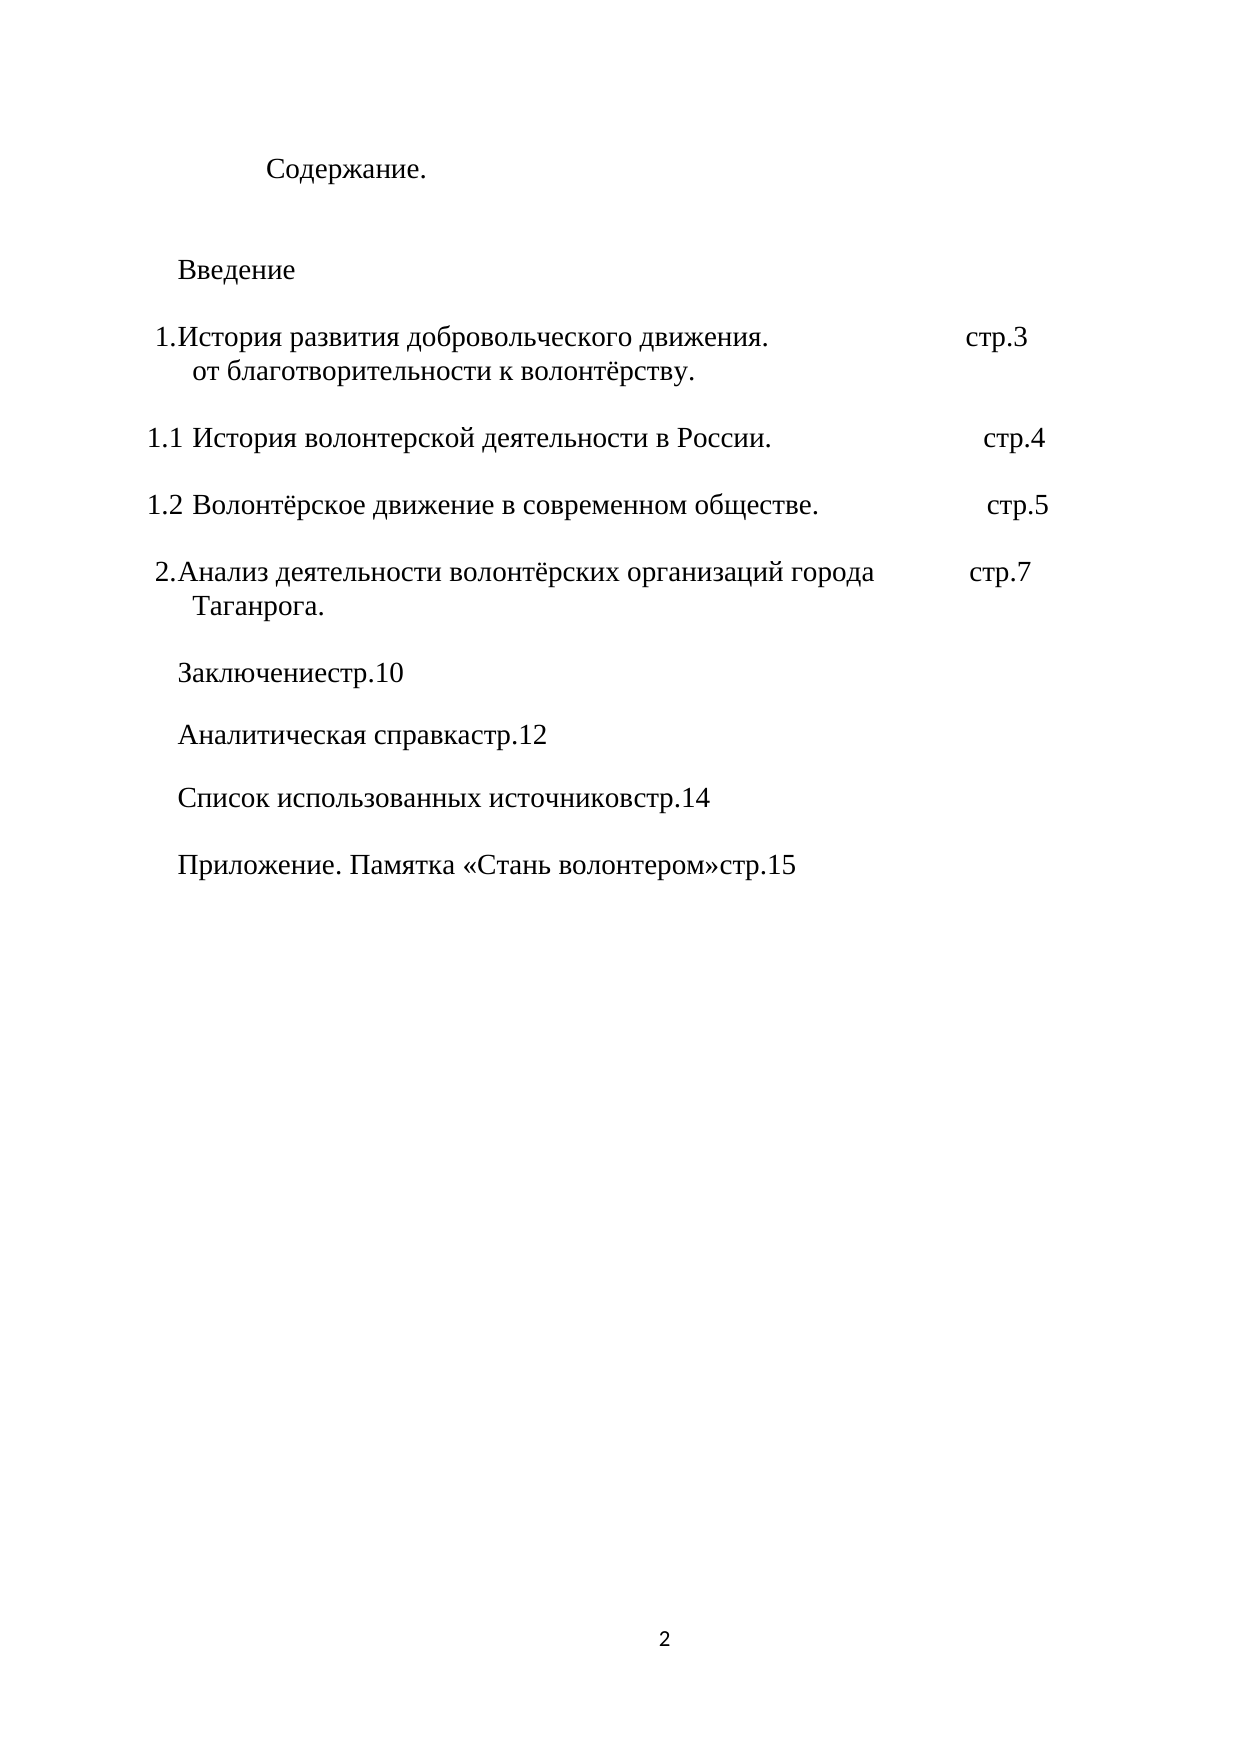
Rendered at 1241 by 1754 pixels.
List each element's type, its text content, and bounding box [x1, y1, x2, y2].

text Введение [177, 252, 1152, 286]
list Таганрога. [192, 588, 1152, 621]
text Содержание. [192, 152, 1152, 185]
text Заключениестр.10 [177, 655, 1152, 688]
list Анализ деятельности волонтёрских организаций города стр.7 [154, 554, 1152, 588]
text Список использованных источниковстр.14 [177, 780, 1152, 814]
list История развития добровольческого движения. стр.3 [154, 319, 1152, 353]
list Волонтёрское движение в современном обществе. стр.5 [147, 487, 1152, 521]
list История волонтерской деятельности в России. стр.4 [147, 420, 1152, 453]
text Приложение. Памятка «Стань волонтером»стр.15 [177, 847, 1152, 881]
text Аналитическая справкастр.12 [177, 717, 1152, 751]
list от благотворительности к волонтёрству. [192, 353, 1152, 386]
